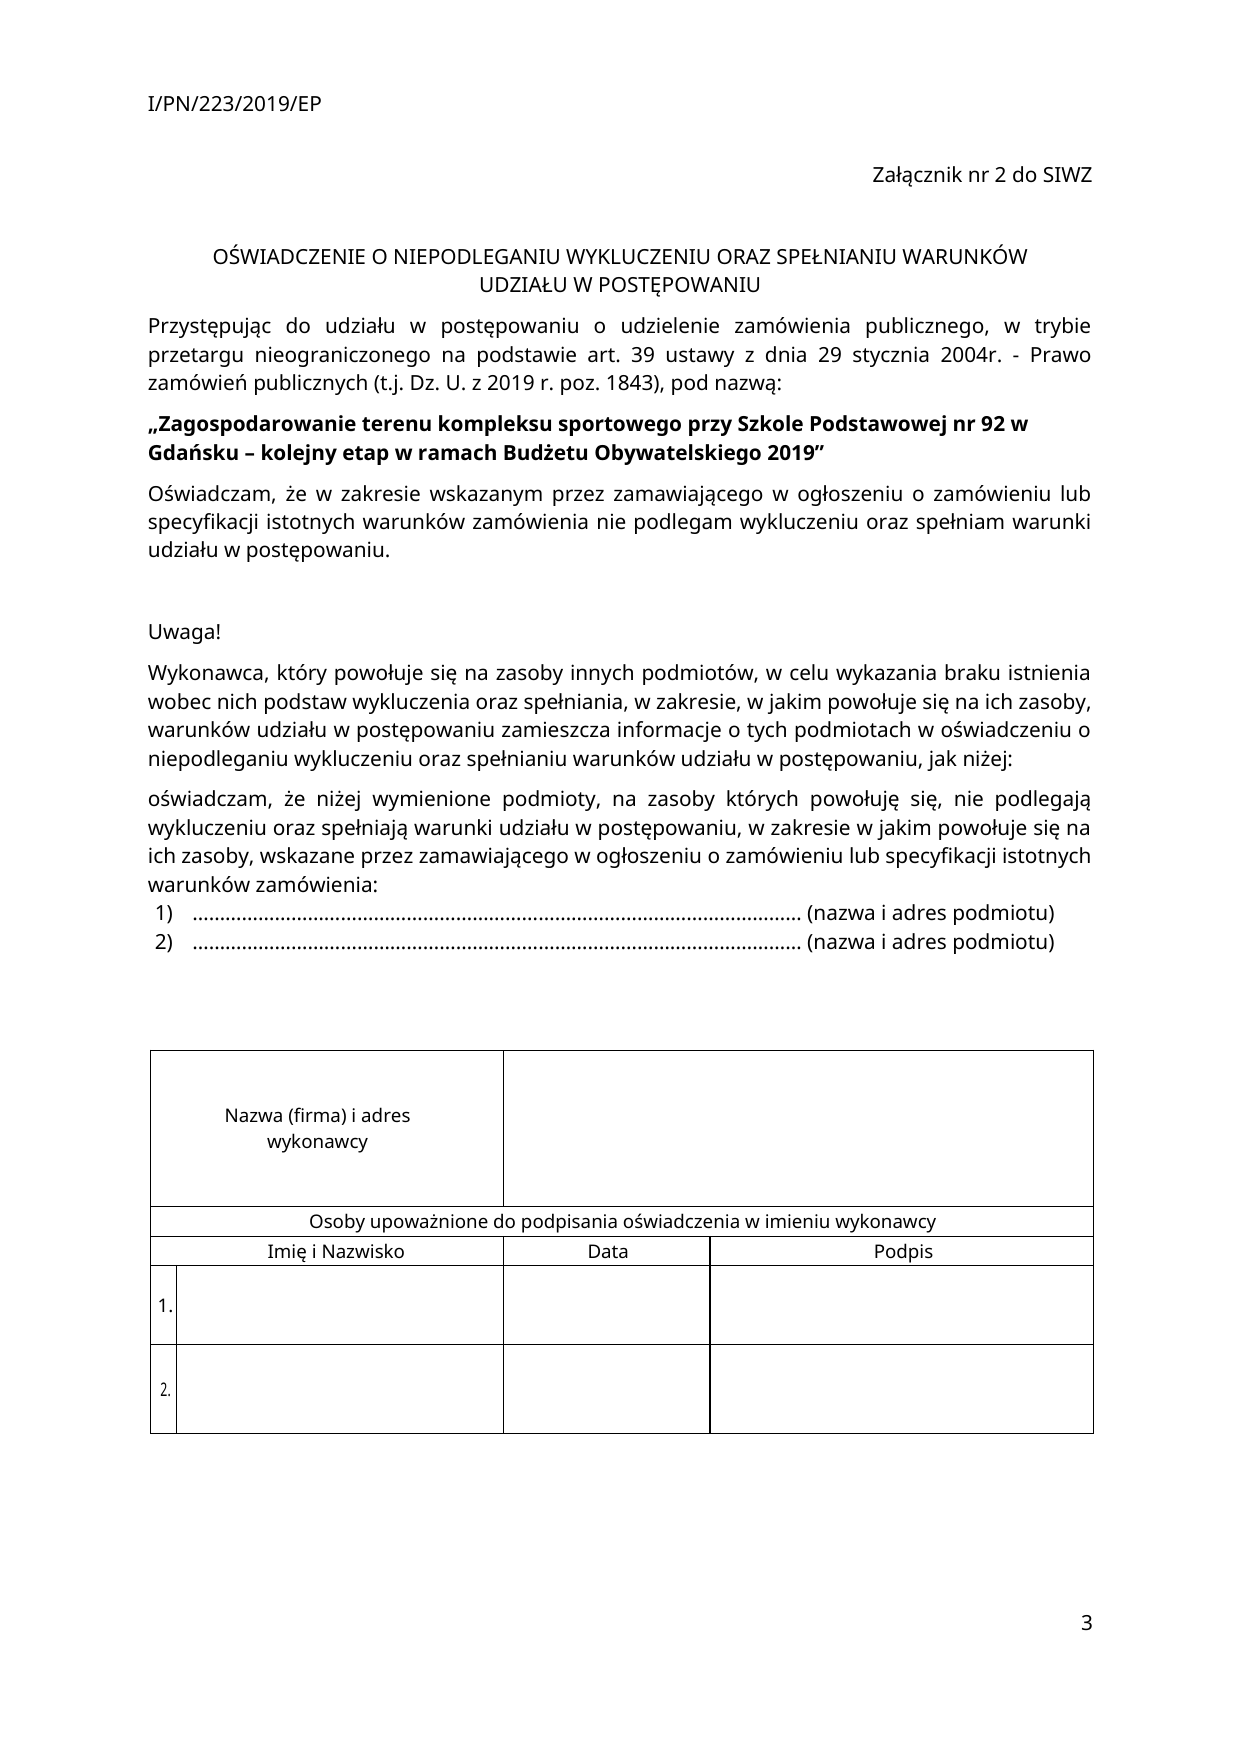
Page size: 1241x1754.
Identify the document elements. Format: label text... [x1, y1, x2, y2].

text oświadczam, że niżej wymienione podmioty, na zasoby których powołuję się, nie podlegają wykluczeniu oraz spełniają warunki udziału w postępowaniu, w zakresie w jakim powołuje się na ich zasoby, wskazane przez zamawiającego w ogłoszeniu o zamówieniu lub specyfikacji istotnych warunków zamówienia: [148, 784, 1092, 898]
table_cell [504, 1266, 709, 1344]
table_cell Osoby upoważnione do podpisania oświadczenia w imieniu wykonawcy [151, 1207, 1093, 1236]
table_cell [177, 1266, 503, 1344]
text Uwaga! [148, 617, 1092, 646]
table_cell Data [504, 1237, 709, 1265]
text Przystępując do udziału w postępowaniu o udzielenie zamówienia publicznego, w trybie przetargu nieograniczonego na podstawie art. 39 ustawy z dnia 29 stycznia 2004r. - Prawo zamówień publicznych (t.j. Dz. U. z 2019 r. poz. 1843), pod nazwą: [148, 311, 1092, 397]
list ………………………………………………………………………………………………… (nazwa i adres podmiotu) [154, 898, 1092, 927]
list ………………………………………………………………………………………………… (nazwa i adres podmiotu) [154, 927, 1092, 955]
table_cell [711, 1345, 1093, 1433]
table_cell 2. [151, 1345, 176, 1433]
table_cell [504, 1345, 709, 1433]
table_cell Podpis [711, 1237, 1093, 1265]
table_cell 1. [151, 1266, 176, 1344]
table_header Nazwa (firma) i adres wykonawcy [151, 1051, 503, 1206]
table_cell [711, 1266, 1093, 1344]
table_cell [177, 1345, 503, 1433]
table_cell Imię i Nazwisko [151, 1237, 503, 1265]
text „Zagospodarowanie terenu kompleksu sportowego przy Szkole Podstawowej nr 92 w Gdańsku – kolejny etap w ramach Budżetu Obywatelskiego 2019” [148, 409, 1092, 466]
text Wykonawca, który powołuje się na zasoby innych podmiotów, w celu wykazania braku istnienia wobec nich podstaw wykluczenia oraz spełniania, w zakresie, w jakim powołuje się na ich zasoby, warunków udziału w postępowaniu zamieszcza informacje o tych podmiotach w oświadczeniu o niepodleganiu wykluczeniu oraz spełnianiu warunków udziału w postępowaniu, jak niżej: [148, 658, 1092, 772]
text Załącznik nr 2 do SIWZ [148, 160, 1092, 189]
text OŚWIADCZENIE O NIEPODLEGANIU WYKLUCZENIU ORAZ SPEŁNIANIU WARUNKÓW UDZIAŁU W POSTĘPOWANIU [148, 242, 1092, 299]
table_header [504, 1051, 1093, 1206]
text Oświadczam, że w zakresie wskazanym przez zamawiającego w ogłoszeniu o zamówieniu lub specyfikacji istotnych warunków zamówienia nie podlegam wykluczeniu oraz spełniam warunki udziału w postępowaniu. [148, 479, 1092, 564]
